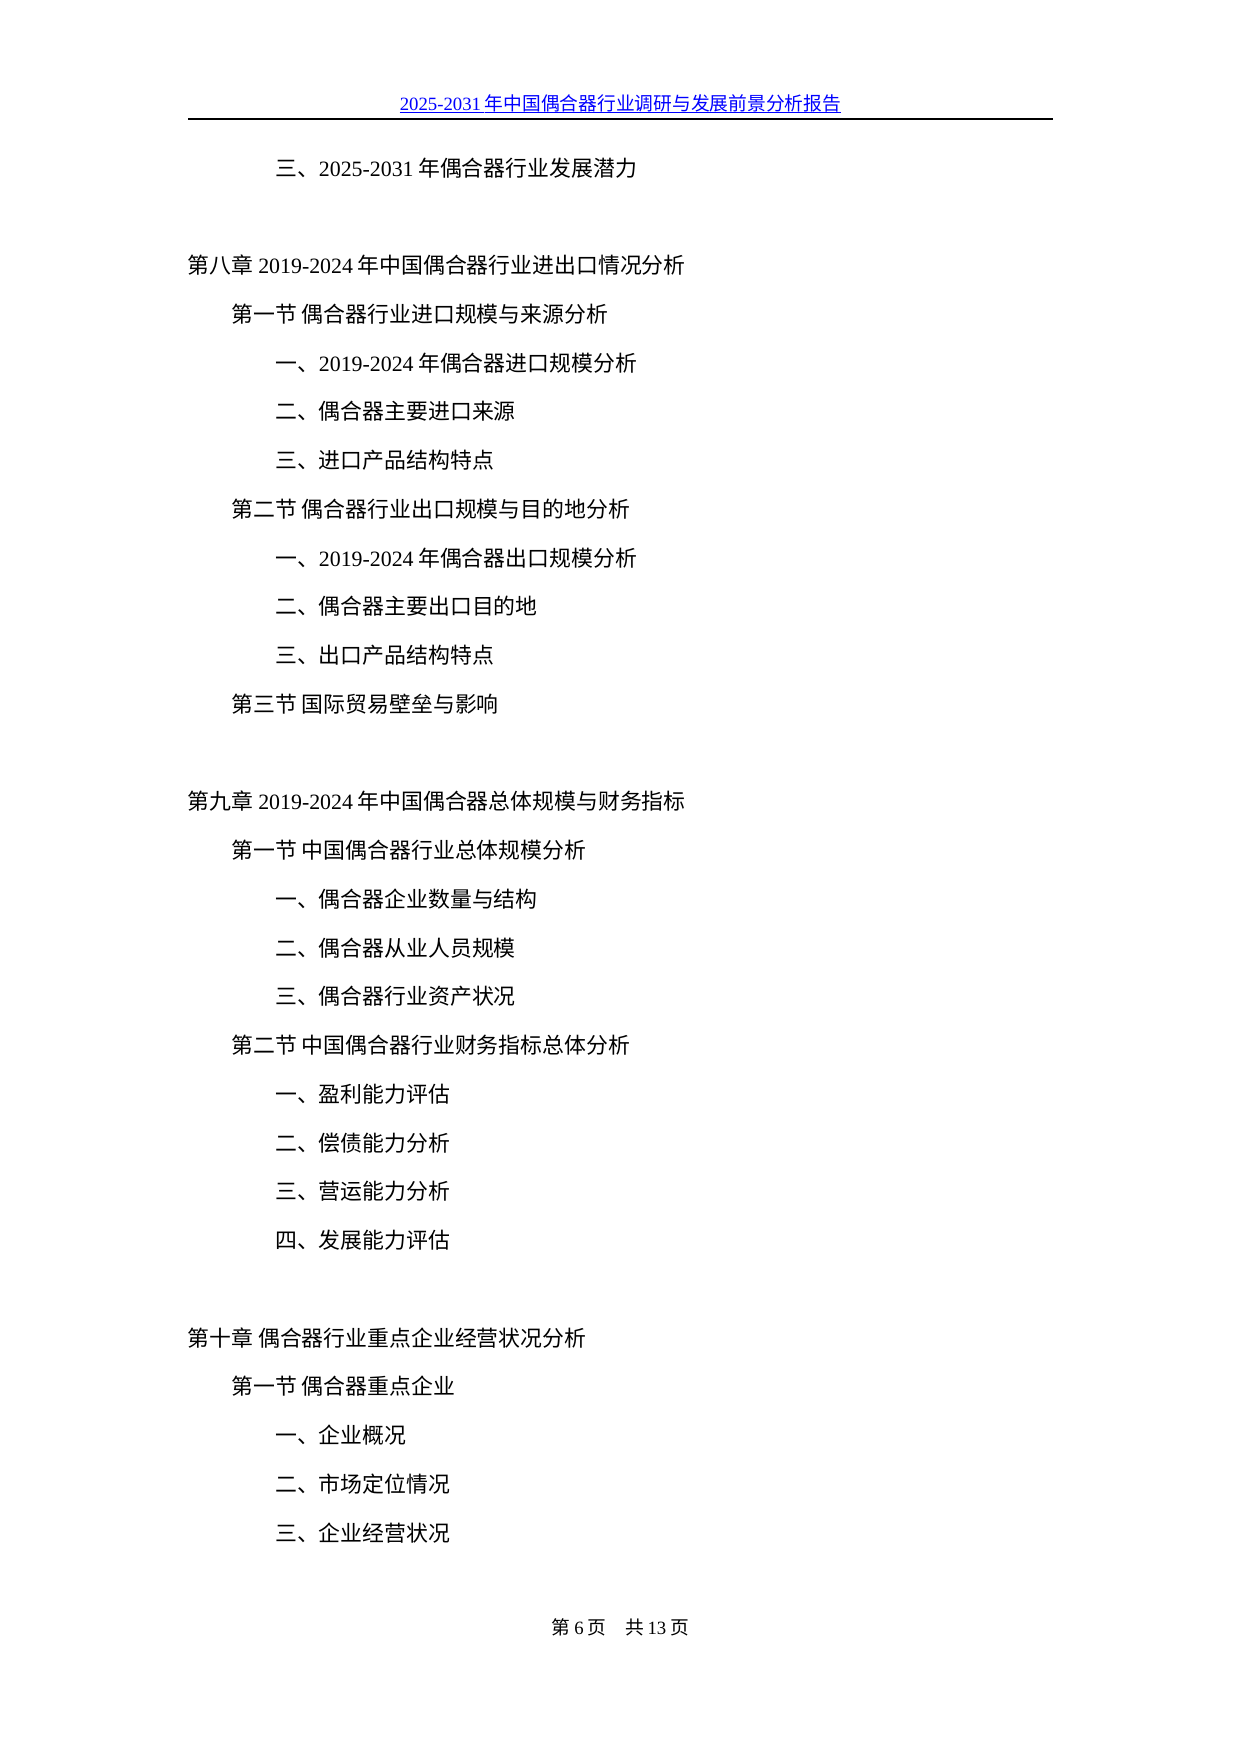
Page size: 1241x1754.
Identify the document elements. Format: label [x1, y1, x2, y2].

text [187, 150, 1053, 1548]
